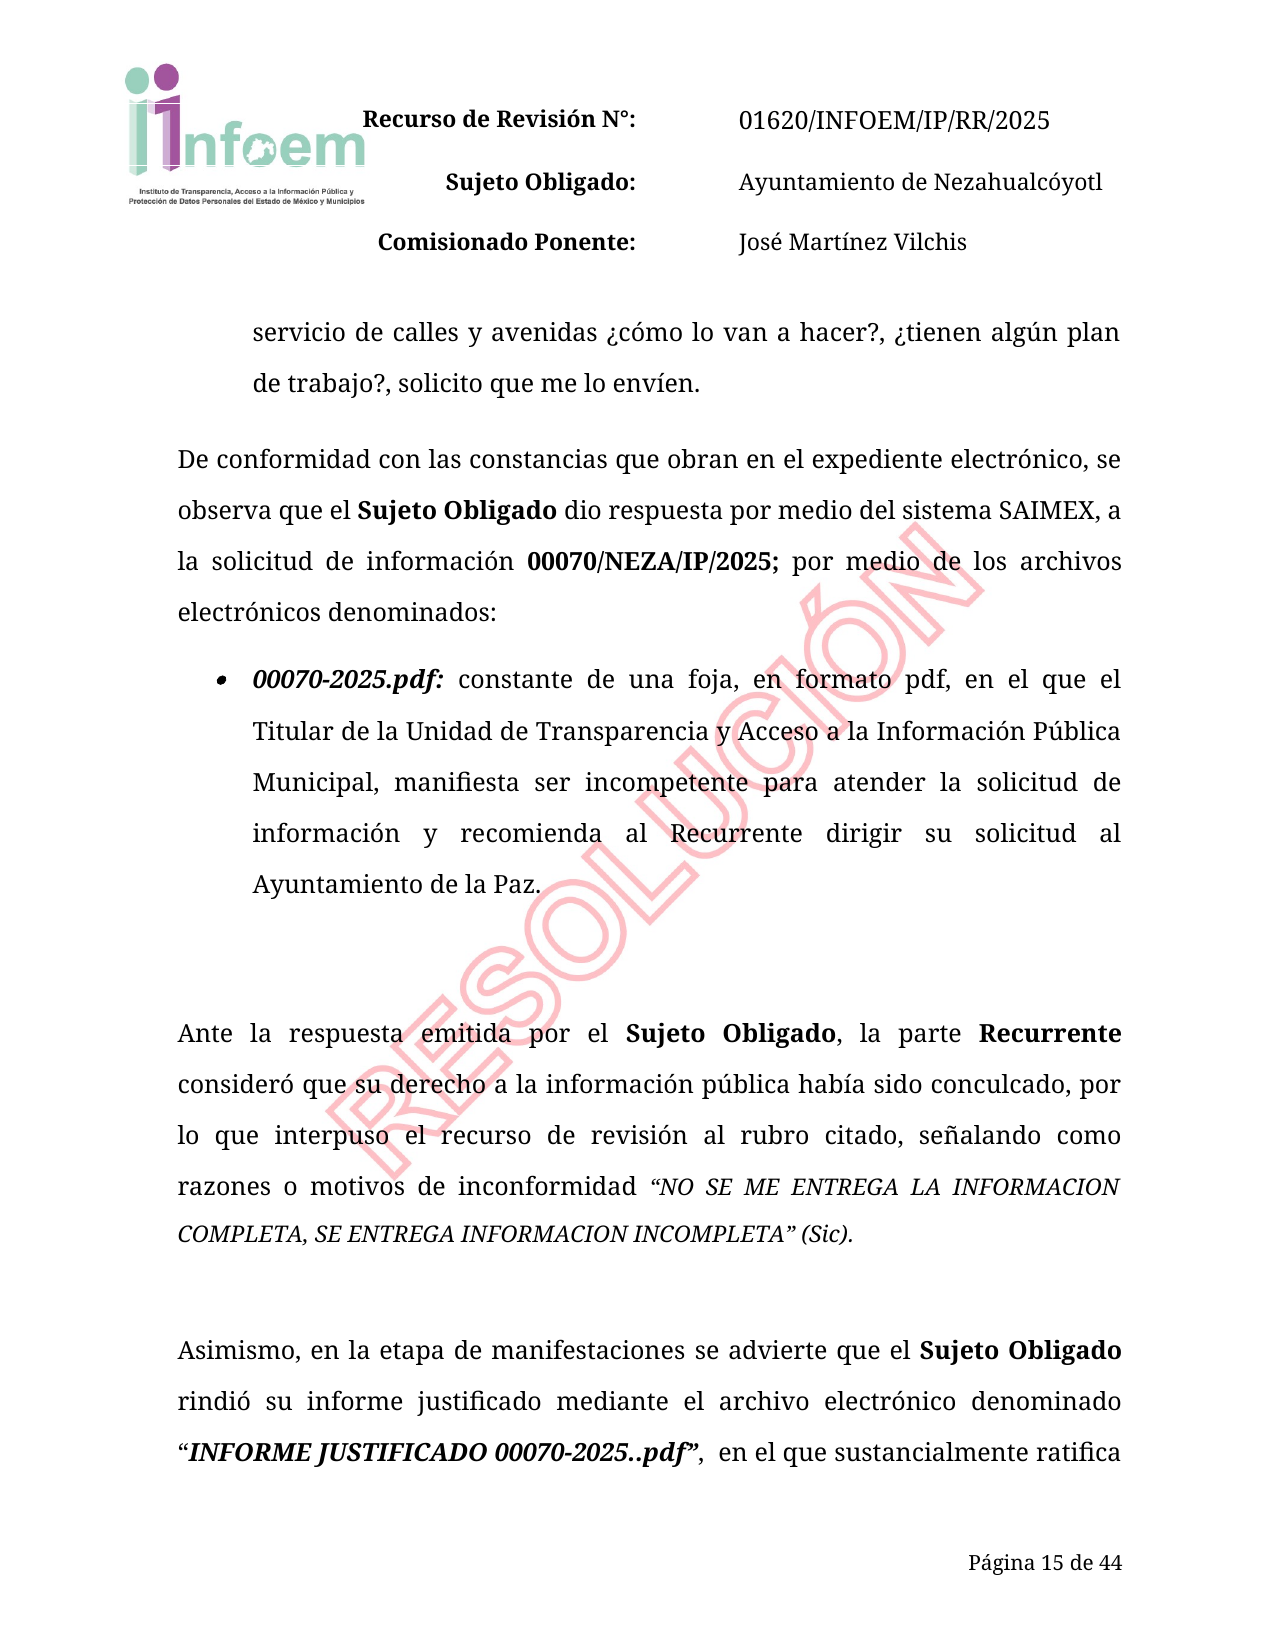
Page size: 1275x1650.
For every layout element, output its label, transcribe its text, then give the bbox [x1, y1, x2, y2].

text De conformidad con las constancias que obran en el expediente electrónico, se observa que el Sujeto Obligado dio respuesta por medio del sistema SAIMEX, a la solicitud de información 00070/NEZA/IP/2025; por medio de los archivos electrónicos denominados: [177, 441, 1122, 628]
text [177, 1333, 1122, 1469]
list 00070-2025.pdf: constante de una foja, en formato pdf, en el que el Titular de la Unidad de Transparencia y Acceso a la Información Pública Municipal, manifiesta ser incompetente para atender la solicitud de información y recomienda al Recurrente dirigir su solicitud al Ayuntamiento de la Paz. [215, 662, 1122, 900]
text Ante la respuesta emitida por el Sujeto Obligado, la parte Recurrente consideró que su derecho a la información pública había sido conculcado, por lo que interpuso el recurso de revisión al rubro citado, señalando como razones o motivos de inconformidad “NO SE ME ENTREGA LA INFORMACION COMPLETA, SE ENTREGA INFORMACION INCOMPLETA” (Sic). [177, 1015, 1122, 1249]
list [215, 314, 1122, 399]
picture [6, 3, 1271, 1650]
